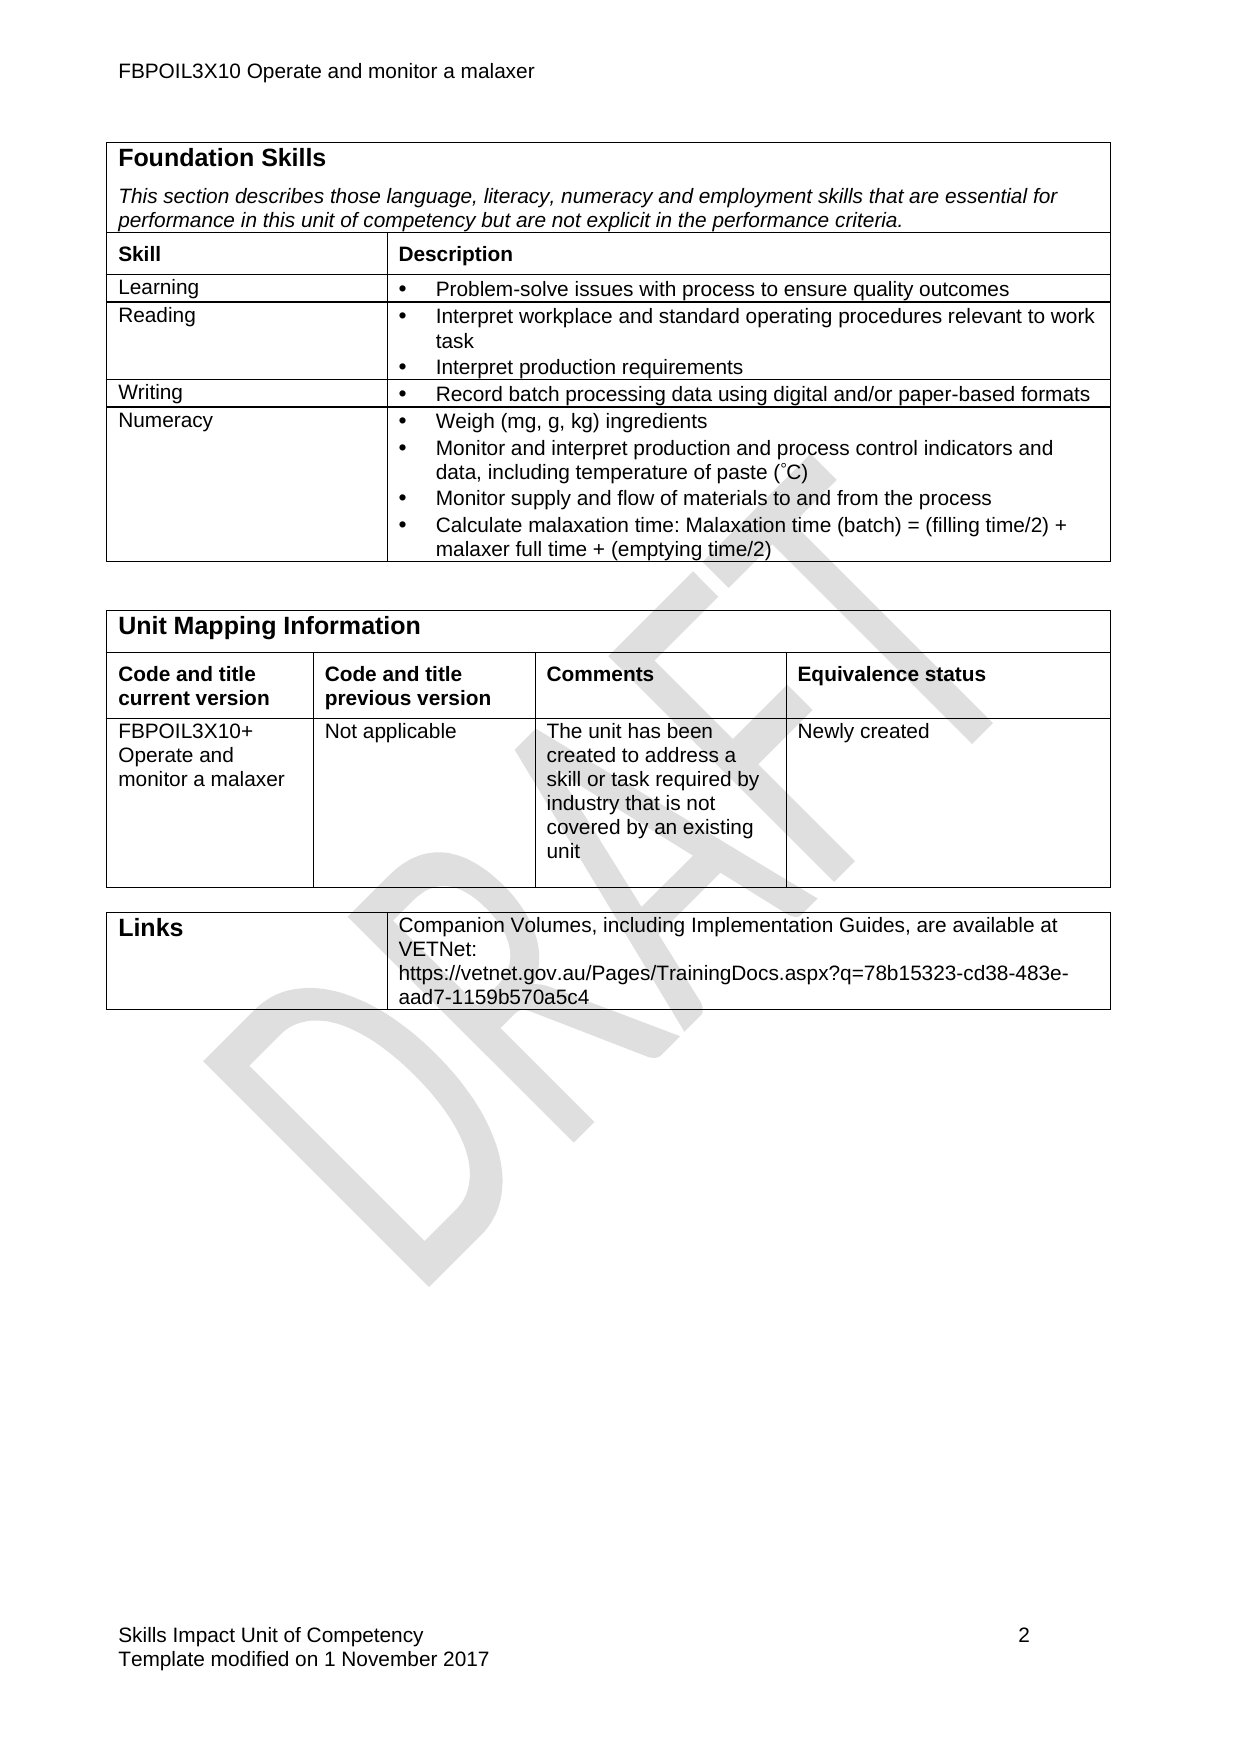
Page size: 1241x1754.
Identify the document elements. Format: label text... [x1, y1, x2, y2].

table_cell Record batch processing data using digital and/or paper-based formats [388, 380, 1110, 406]
table_cell Equivalence status [787, 653, 1110, 718]
table_cell Problem-solve issues with process to ensure quality outcomes [388, 275, 1110, 301]
table_cell Writing [107, 380, 387, 406]
table_cell Code and title previous version [314, 653, 535, 718]
table_cell Numeracy [107, 408, 387, 561]
table_header Foundation Skills This section describes those language, literacy, numeracy and employment skills that are essential for performance in this unit of competency but are not explicit in the performance criteria. [107, 143, 1110, 232]
table_cell Skill [107, 233, 387, 274]
table_cell Not applicable [314, 719, 535, 887]
table_header Companion Volumes, including Implementation Guides, are available at VETNet: https://vetnet.gov.au/Pages/TrainingDocs.aspx?q=78b15323-cd38-483e-aad7-1159b570a5c4 [388, 913, 1110, 1008]
table_cell Newly created [787, 719, 1110, 887]
table_cell Interpret workplace and standard operating procedures relevant to work task Interpret production requirements [388, 303, 1110, 379]
table_cell Learning [107, 275, 387, 301]
table_cell Description [388, 233, 1110, 274]
table_header Links [107, 913, 387, 1008]
table_cell Weigh (mg, g, kg) ingredients Monitor and interpret production and process control indicators and data, including temperature of paste (C) Monitor supply and flow of materials to and from the process Calculate malaxation time: Malaxation time (batch) = (filling time/2) + malaxer full time + (emptying time/2) [388, 408, 1110, 561]
table_cell The unit has been created to address a skill or task required by industry that is not covered by an existing unit [536, 719, 786, 887]
table_cell Reading [107, 303, 387, 379]
table_cell Comments [536, 653, 786, 718]
table_header Unit Mapping Information [107, 611, 1110, 652]
table_cell FBPOIL3X10+ Operate and monitor a malaxer [107, 719, 313, 887]
table_cell Code and title current version [107, 653, 313, 718]
